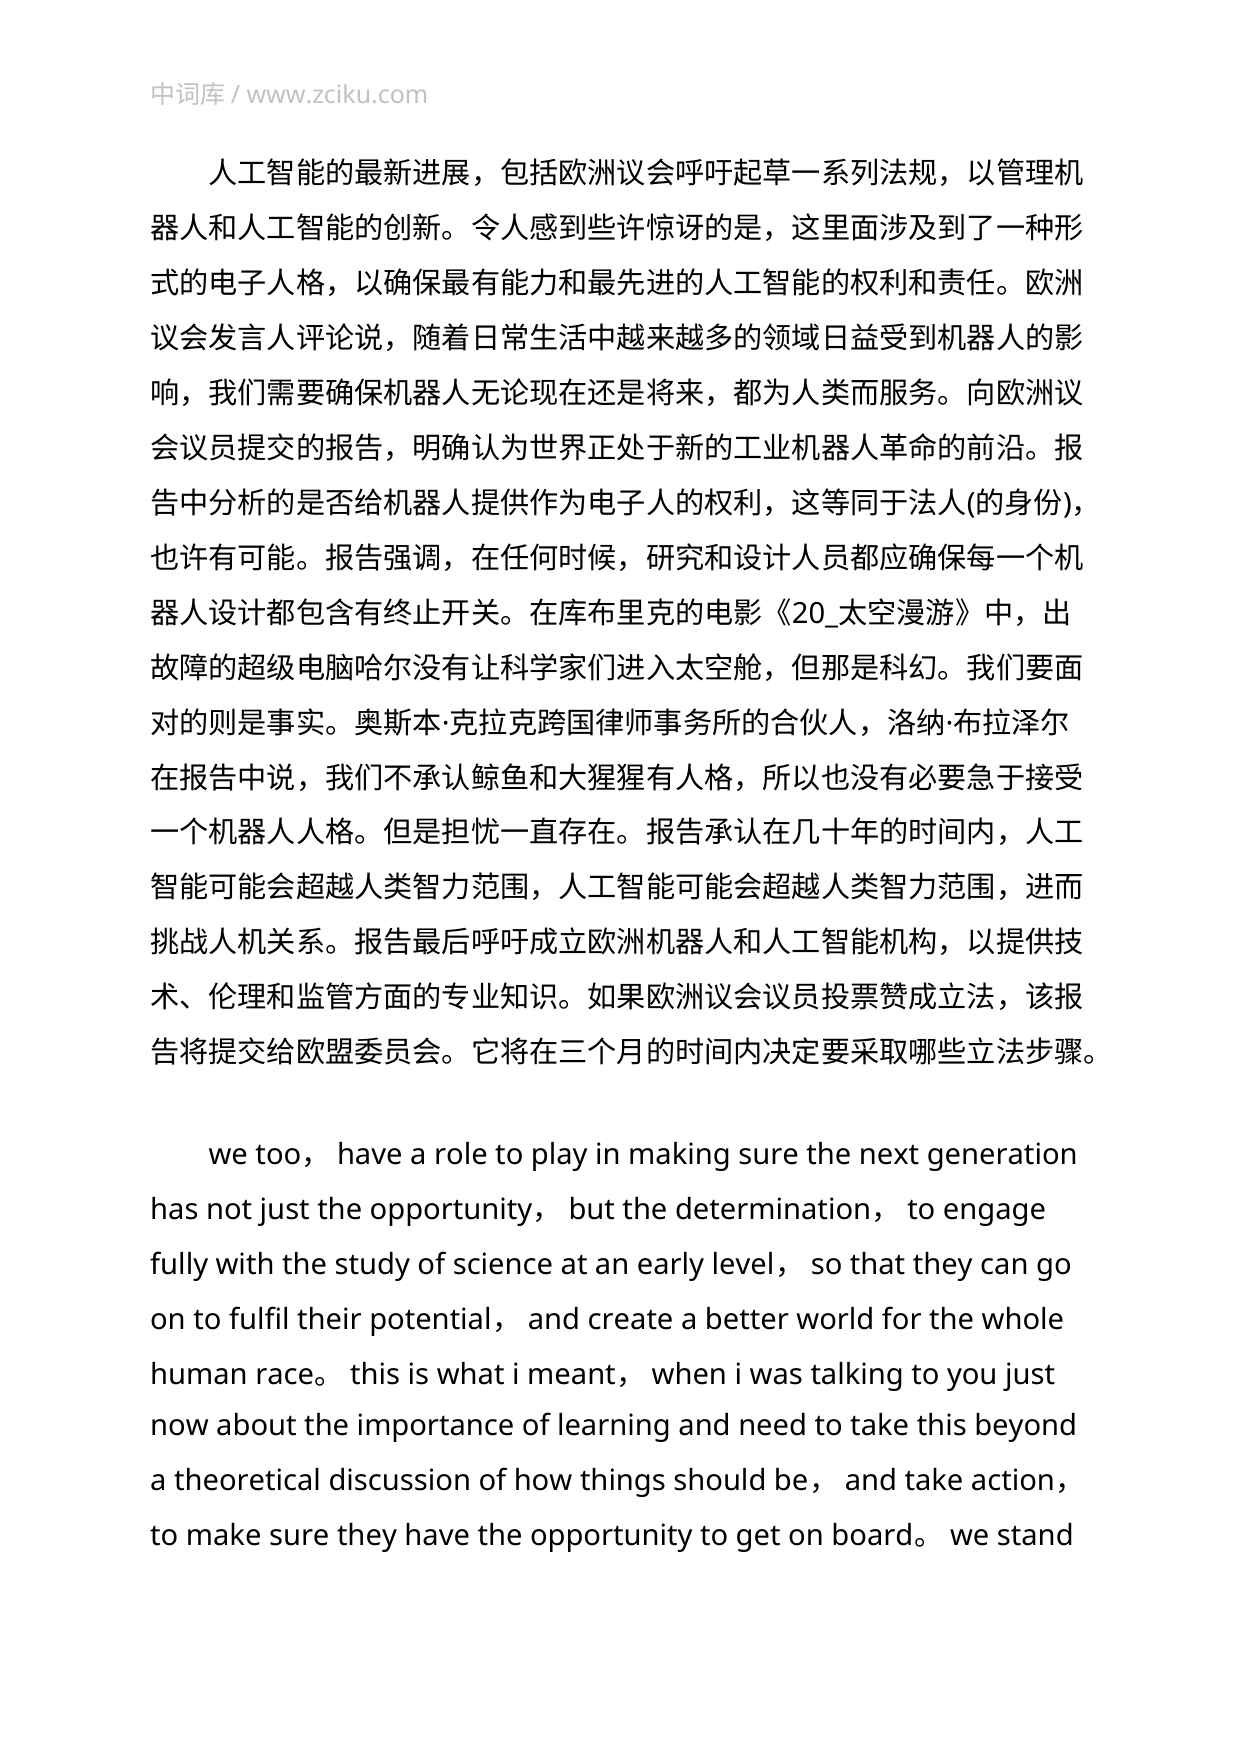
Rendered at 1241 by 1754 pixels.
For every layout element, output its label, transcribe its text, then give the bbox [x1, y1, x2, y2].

text 人工智能的最新进展，包括欧洲议会呼吁起草一系列法规，以管理机器人和人工智能的创新。令人感到些许惊讶的是，这里面涉及到了一种形式的电子人格，以确保最有能力和最先进的人工智能的权利和责任。欧洲议会发言人评论说，随着日常生活中越来越多的领域日益受到机器人的影响，我们需要确保机器人无论现在还是将来，都为人类而服务。向欧洲议会议员提交的报告，明确认为世界正处于新的工业机器人革命的前沿。报告中分析的是否给机器人提供作为电子人的权利，这等同于法人(的身份)，也许有可能。报告强调，在任何时候，研究和设计人员都应确保每一个机器人设计都包含有终止开关。在库布里克的电影《20_太空漫游》中，出故障的超级电脑哈尔没有让科学家们进入太空舱，但那是科幻。我们要面对的则是事实。奥斯本·克拉克跨国律师事务所的合伙人，洛纳·布拉泽尔在报告中说，我们不承认鲸鱼和大猩猩有人格，所以也没有必要急于接受一个机器人人格。但是担忧一直存在。报告承认在几十年的时间内，人工智能可能会超越人类智力范围，人工智能可能会超越人类智力范围，进而挑战人机关系。报告最后呼吁成立欧洲机器人和人工智能机构，以提供技术、伦理和监管方面的专业知识。如果欧洲议会议员投票赞成立法，该报告将提交给欧盟委员会。它将在三个月的时间内决定要采取哪些立法步骤。 [150, 150, 1090, 1071]
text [150, 1130, 1090, 1554]
